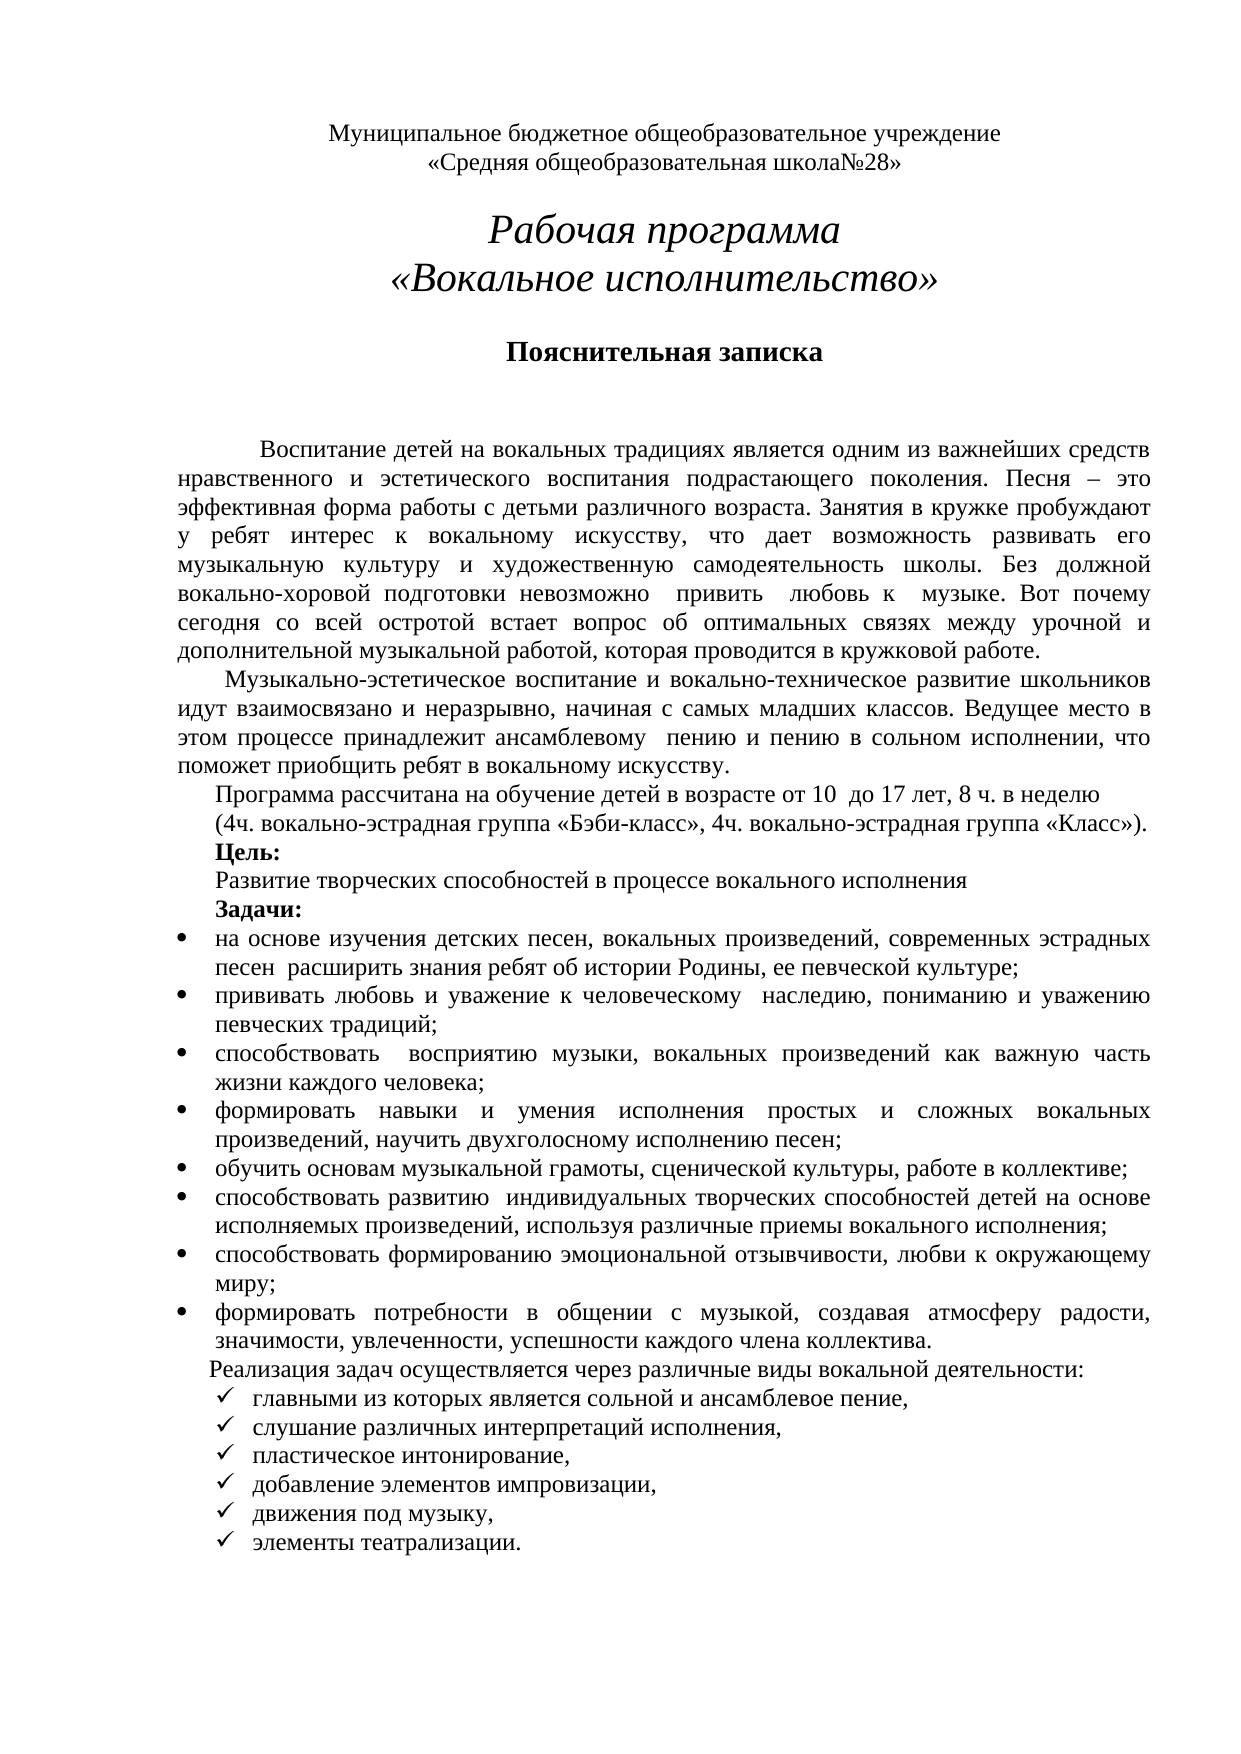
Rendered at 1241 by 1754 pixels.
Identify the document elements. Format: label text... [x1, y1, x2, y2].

text Реализация задач осуществляется через различные виды вокальной деятельности: [177, 1354, 1152, 1383]
text «Вокальное исполнительство» [177, 252, 1152, 300]
list на основе изучения детских песен, вокальных произведений, современных эстрадных песен расширить знания ребят об истории Родины, ее певческой культуре; [177, 923, 1152, 981]
list способствовать развитию индивидуальных творческих способностей детей на основе исполняемых произведений, используя различные приемы вокального исполнения; [177, 1182, 1152, 1239]
list пластическое интонирование, [215, 1441, 1152, 1469]
list способствовать восприятию музыки, вокальных произведений как важную часть жизни каждого человека; [177, 1038, 1152, 1096]
list главными из которых является сольной и ансамблевое пение, [215, 1383, 1152, 1412]
text Муниципальное бюджетное общеобразовательное учреждение [177, 118, 1152, 147]
list формировать навыки и умения исполнения простых и сложных вокальных произведений, научить двухголосному исполнению песен; [177, 1096, 1152, 1153]
list обучить основам музыкальной грамоты, сценической культуры, работе в коллективе; [177, 1153, 1152, 1182]
text Задачи: [177, 894, 1152, 923]
text Рабочая программа [177, 204, 1152, 252]
text Цель: [177, 837, 1152, 866]
list прививать любовь и уважение к человеческому наследию, пониманию и уважению певческих традиций; [177, 981, 1152, 1038]
list формировать потребности в общении с музыкой, создавая атмосферу радости, значимости, увлеченности, успешности каждого члена коллектива. [177, 1297, 1152, 1354]
list добавление элементов импровизации, [215, 1469, 1152, 1498]
text (4ч. вокально-эстрадная группа «Бэби-класс», 4ч. вокально-эстрадная группа «Класс»). [177, 808, 1152, 837]
text Программа рассчитана на обучение детей в возрасте от 10 до 17 лет, 8 ч. в неделю [177, 779, 1152, 808]
list способствовать формированию эмоциональной отзывчивости, любви к окружающему миру; [177, 1239, 1152, 1297]
list элементы театрализации. [215, 1527, 1152, 1556]
list слушание различных интерпретаций исполнения, [215, 1412, 1152, 1441]
text «Средняя общеобразовательная школа№28» [177, 147, 1152, 176]
text Развитие творческих способностей в процессе вокального исполнения [215, 866, 1152, 894]
text Пояснительная записка [177, 334, 1152, 367]
text Воспитание детей на вокальных традициях является одним из важнейших средств нравственного и эстетического воспитания подрастающего поколения. Песня – это эффективная форма работы с детьми различного возраста. Занятия в кружке пробуждают у ребят интерес к вокальному искусству, что дает возможность развивать его музыкальную культуру и художественную самодеятельность школы. Без должной вокально-хоровой подготовки невозможно привить любовь к музыке. Вот почему сегодня со всей остротой встает вопрос об оптимальных связях между урочной и дополнительной музыкальной работой, которая проводится в кружковой работе. [177, 434, 1152, 664]
text Музыкально-эстетическое воспитание и вокально-техническое развитие школьников идут взаимосвязано и неразрывно, начиная с самых младших классов. Ведущее место в этом процессе принадлежит ансамблевому пению и пению в сольном исполнении, что поможет приобщить ребят в вокальному искусству. [177, 664, 1152, 779]
list движения под музыку, [215, 1498, 1152, 1527]
